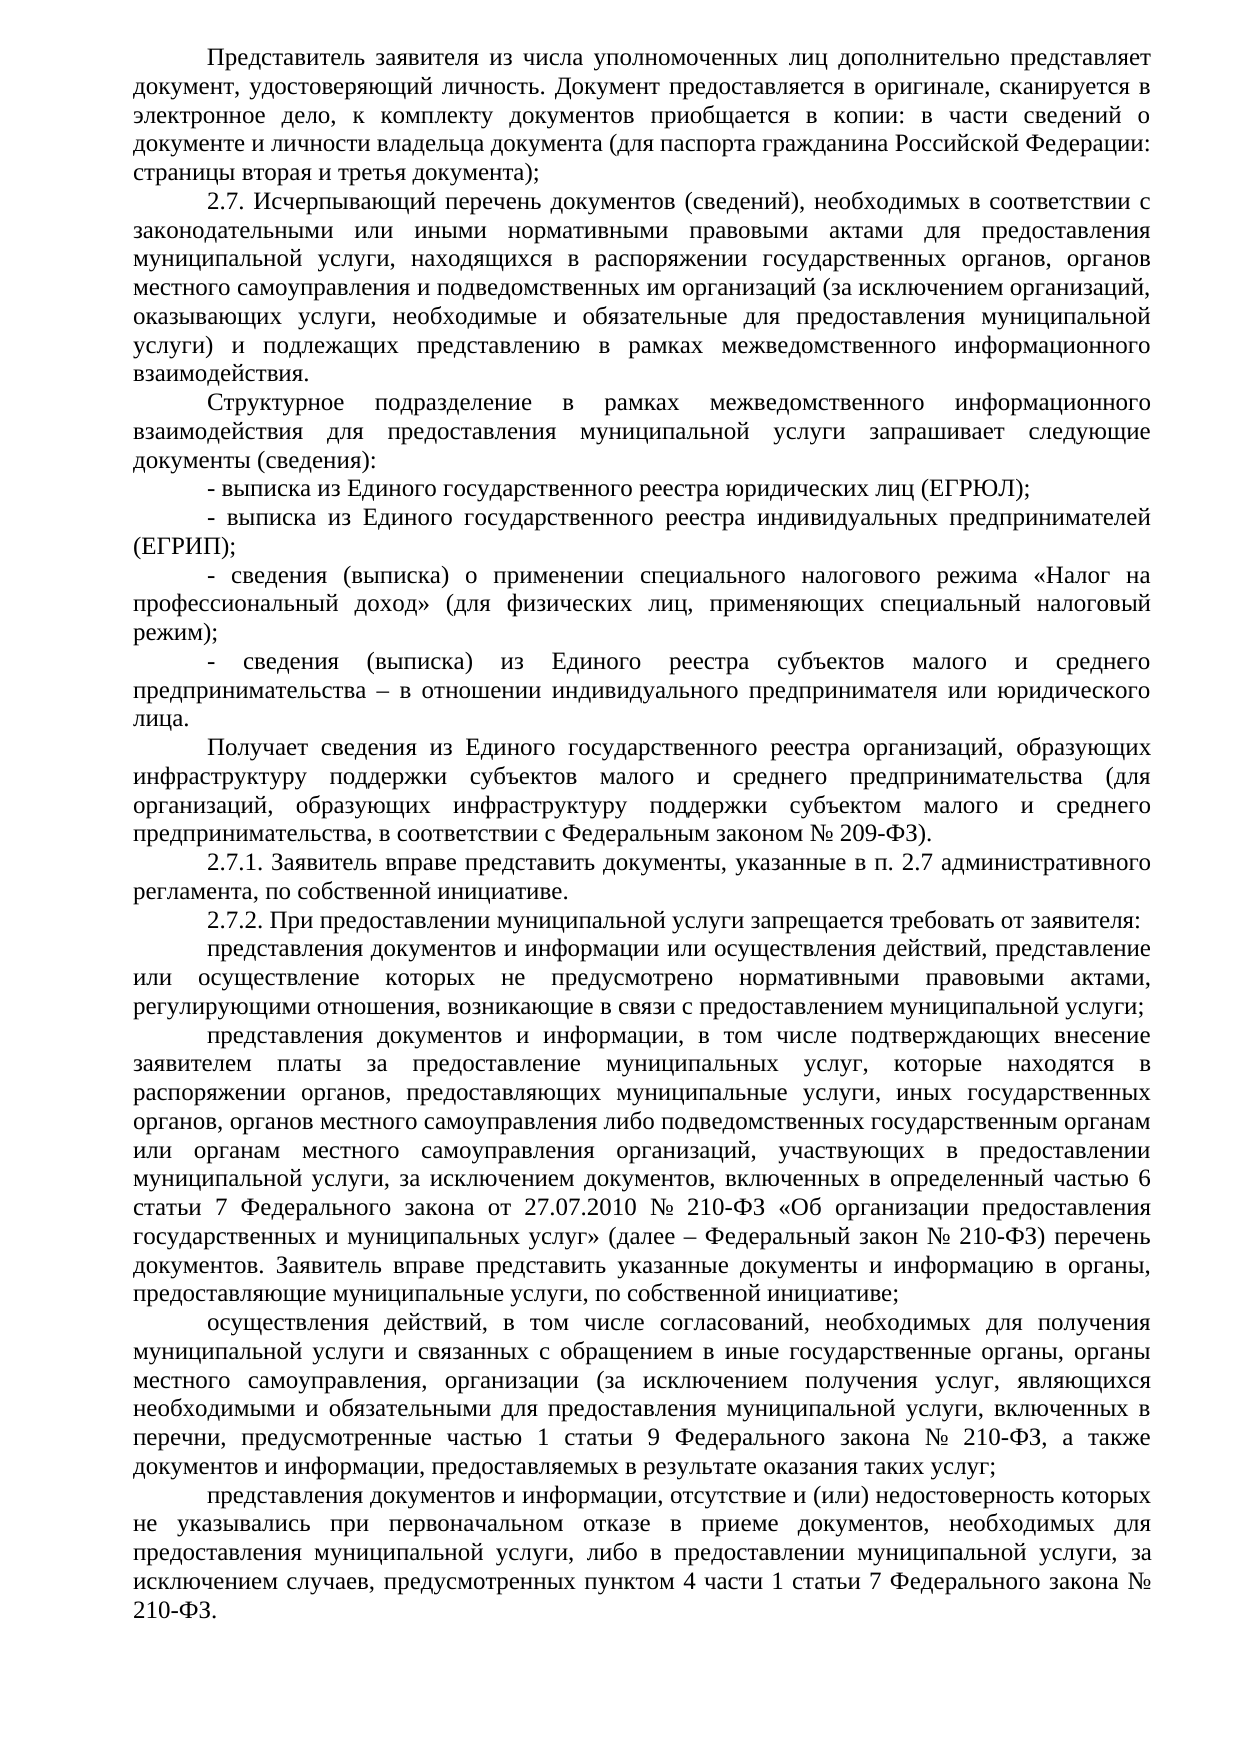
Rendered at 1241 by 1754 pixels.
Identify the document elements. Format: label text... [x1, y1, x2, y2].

text Структурное подразделение в рамках межведомственного информационного взаимодействия для предоставления муниципальной услуги запрашивает следующие документы (сведения): [133, 387, 1152, 473]
text представления документов и информации, отсутствие и (или) недостоверность которых не указывались при первоначальном отказе в приеме документов, необходимых для предоставления муниципальной услуги, либо в предоставлении муниципальной услуги, за исключением случаев, предусмотренных пунктом 4 части 1 статьи 7 Федерального закона № 210-ФЗ. [133, 1480, 1152, 1623]
list 2.7. Исчерпывающий перечень документов (сведений), необходимых в соответствии с законодательными или иными нормативными правовыми актами для предоставления муниципальной услуги, находящихся в распоряжении государственных органов, органов местного самоуправления и подведомственных им организаций (за исключением организаций, оказывающих услуги, необходимые и обязательные для предоставления муниципальной услуги) и подлежащих представлению в рамках межведомственного информационного взаимодействия. [133, 186, 1152, 387]
text представления документов и информации, в том числе подтверждающих внесение заявителем платы за предоставление муниципальных услуг, которые находятся в распоряжении органов, предоставляющих муниципальные услуги, иных государственных органов, органов местного самоуправления либо подведомственных государственным органам или органам местного самоуправления организаций, участвующих в предоставлении муниципальной услуги, за исключением документов, включенных в определенный частью 6 статьи 7 Федерального закона от 27.07.2010 № 210-ФЗ «Об организации предоставления государственных и муниципальных услуг» (далее – Федеральный закон № 210-ФЗ) перечень документов. Заявитель вправе представить указанные документы и информацию в органы, предоставляющие муниципальные услуги, по собственной инициативе; [133, 1020, 1152, 1307]
text 2.7.1. Заявитель вправе представить документы, указанные в п. 2.7 административного регламента, по собственной инициативе. [133, 847, 1152, 905]
text - сведения (выписка) из Единого реестра субъектов малого и среднего предпринимательства – в отношении индивидуального предпринимателя или юридического лица. [133, 646, 1152, 732]
text Представитель заявителя из числа уполномоченных лиц дополнительно представляет документ, удостоверяющий личность. Документ предоставляется в оригинале, сканируется в электронное дело, к комплекту документов приобщается в копии: в части сведений о документе и личности владельца документа (для паспорта гражданина Российской Федерации: страницы вторая и третья документа); [133, 42, 1152, 186]
text осуществления действий, в том числе согласований, необходимых для получения муниципальной услуги и связанных с обращением в иные государственные органы, органы местного самоуправления, организации (за исключением получения услуг, являющихся необходимыми и обязательными для предоставления муниципальной услуги, включенных в перечни, предусмотренные частью 1 статьи 9 Федерального закона № 210-ФЗ, а также документов и информации, предоставляемых в результате оказания таких услуг; [133, 1307, 1152, 1480]
text - сведения (выписка) о применении специального налогового режима «Налог на профессиональный доход» (для физических лиц, применяющих специальный налоговый режим); [133, 560, 1152, 646]
text Получает сведения из Единого государственного реестра организаций, образующих инфраструктуру поддержки субъектов малого и среднего предпринимательства (для организаций, образующих инфраструктуру поддержки субъектом малого и среднего предпринимательства, в соответствии с Федеральным законом № 209-ФЗ). [133, 732, 1152, 847]
text - выписка из Единого государственного реестра юридических лиц (ЕГРЮЛ); [133, 473, 1152, 502]
text - выписка из Единого государственного реестра индивидуальных предпринимателей (ЕГРИП); [133, 502, 1152, 560]
text представления документов и информации или осуществления действий, представление или осуществление которых не предусмотрено нормативными правовыми актами, регулирующими отношения, возникающие в связи с предоставлением муниципальной услуги; [133, 933, 1152, 1020]
text 2.7.2. При предоставлении муниципальной услуги запрещается требовать от заявителя: [133, 905, 1152, 933]
